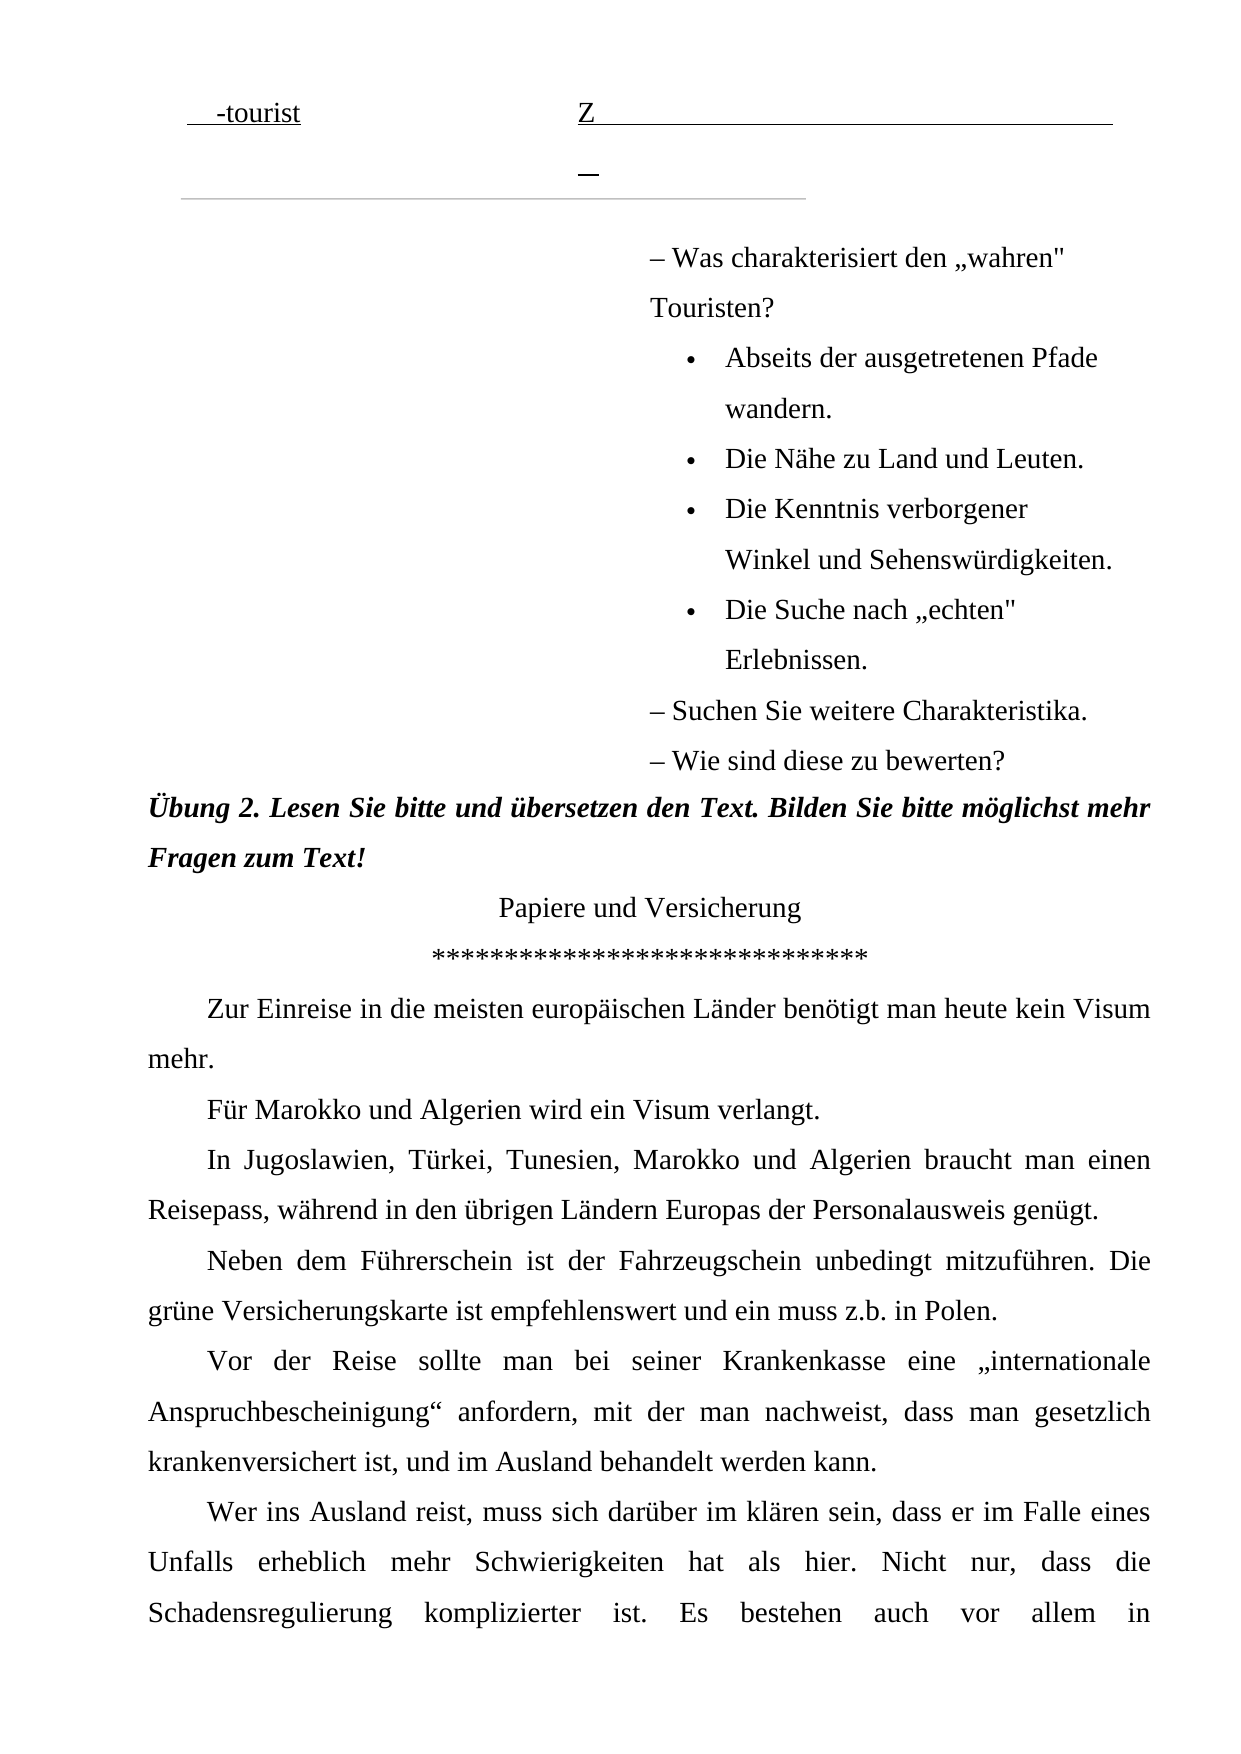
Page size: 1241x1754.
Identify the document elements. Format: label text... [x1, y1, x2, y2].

table_header [181, 198, 1118, 790]
text Vor der Reise sollte man bei seiner Krankenkasse eine „internationale Anspruchbescheinigung“ anfordern, mit der man nachweist, dass man gesetzlich krankenversichert ist, und im Ausland behandelt werden kann. [148, 1343, 1152, 1477]
text Übung 2. Lesen Sie bitte und übersetzen den Text. Bilden Sie bitte möglichst mehr Fragen zum Text! [148, 790, 1152, 874]
text Papiere und Versicherung [148, 891, 1152, 924]
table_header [181, 89, 571, 198]
text ****************************** [148, 941, 1152, 974]
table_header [571, 89, 1118, 198]
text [148, 1494, 1152, 1628]
text Neben dem Führerschein ist der Fahrzeugschein unbedingt mitzuführen. Die grüne Versicherungskarte ist empfehlenswert und ein muss z.b. in Polen. [148, 1243, 1152, 1327]
text Zur Einreise in die meisten europäischen Länder benötigt man heute kein Visum mehr. [148, 991, 1152, 1075]
text Für Marokko und Algerien wird ein Visum verlangt. [148, 1092, 1152, 1125]
text In Jugoslawien, Türkei, Tunesien, Marokko und Algerien braucht man einen Reisepass, während in den übrigen Ländern Europas der Personalausweis genügt. [148, 1142, 1152, 1226]
